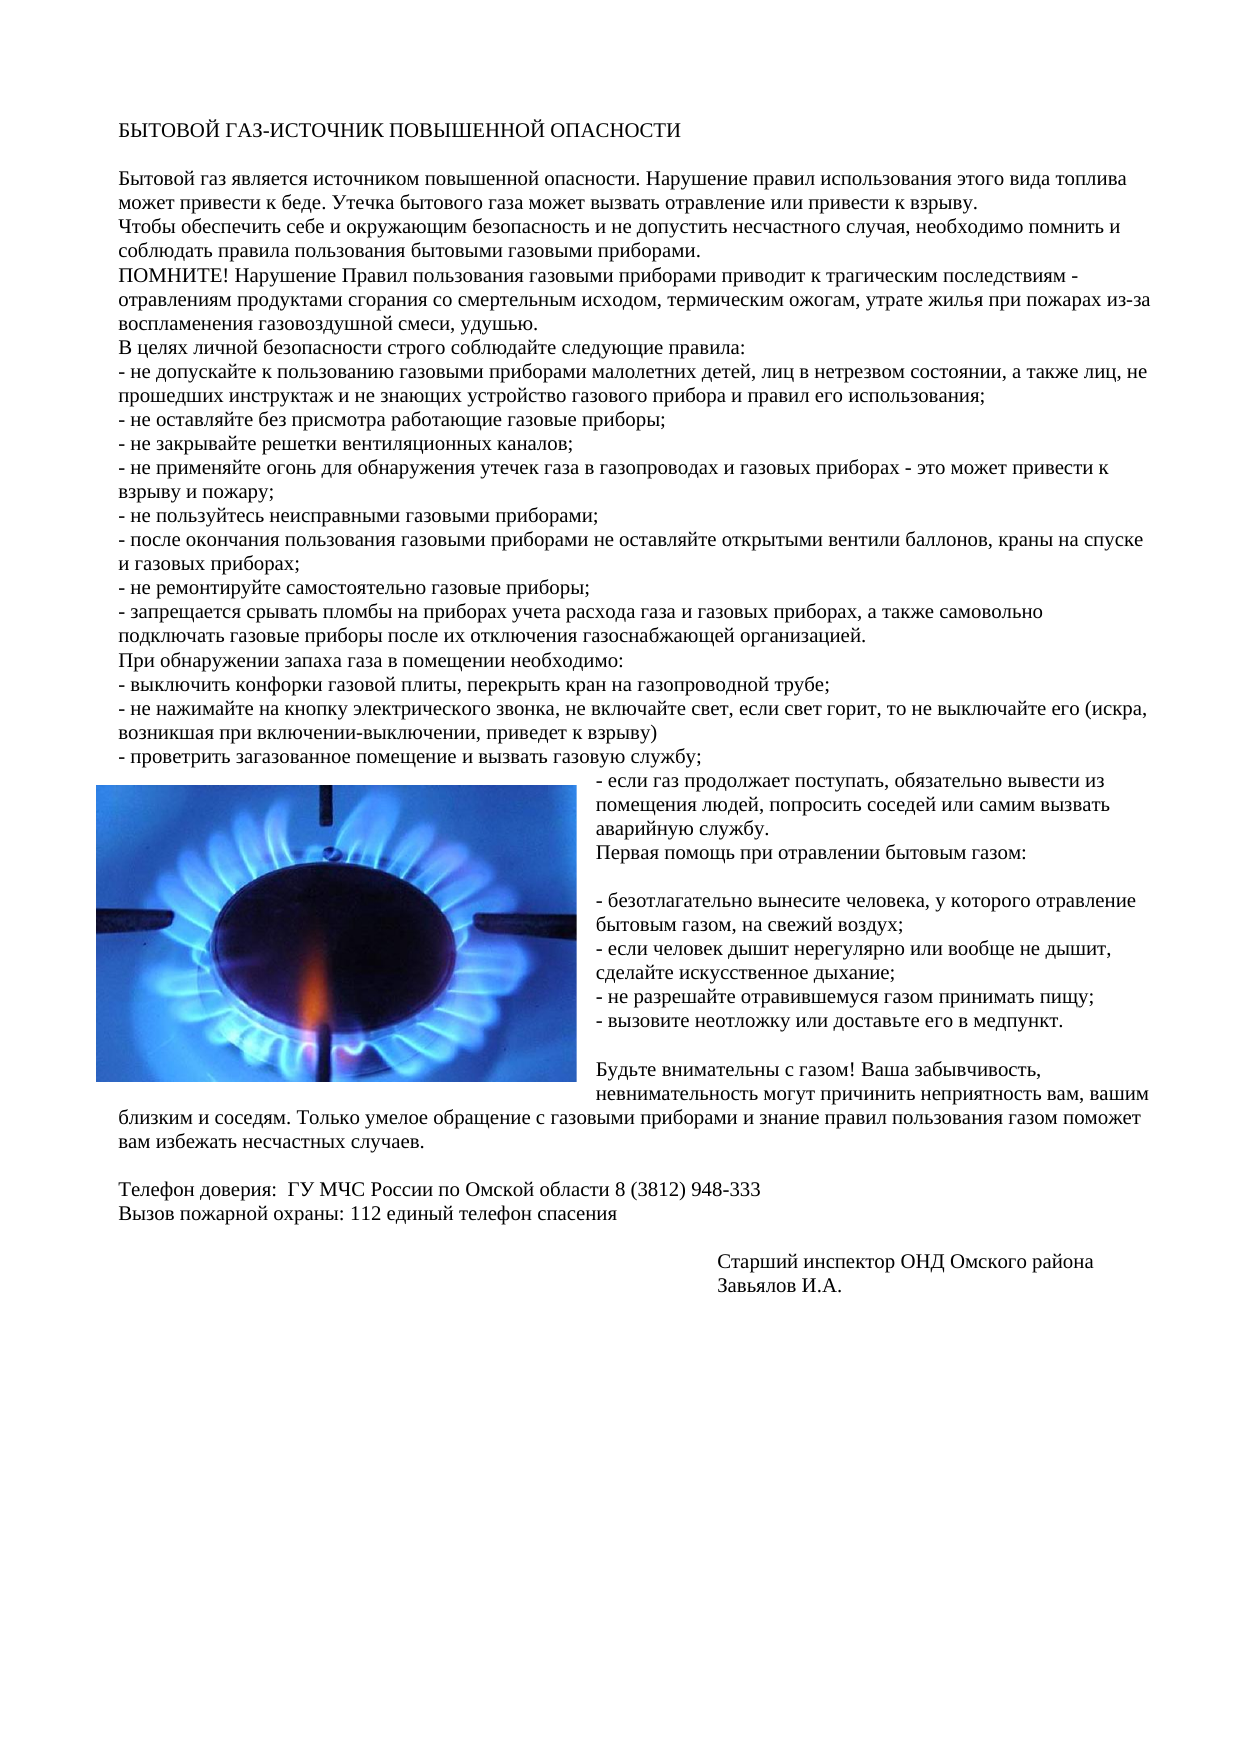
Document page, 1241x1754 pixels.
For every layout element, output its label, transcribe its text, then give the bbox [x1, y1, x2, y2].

picture [96, 785, 578, 1082]
text БЫТОВОЙ ГАЗ-ИСТОЧНИК ПОВЫШЕННОЙ ОПАСНОСТИ Бытовой газ является источником повышенной опасности. Нарушение правил использования этого вида топлива может привести к беде. Утечка бытового газа может вызвать отравление или привести к взрыву. Чтобы обеспечить себе и окружающим безопасность и не допустить несчастного случая, необходимо помнить и соблюдать правила пользования бытовыми газовыми приборами. ПОМНИТЕ! Нарушение Правил пользования газовыми приборами приводит к трагическим последствиям - отравлениям продуктами сгорания со смертельным исходом, термическим ожогам, утрате жилья при пожарах из-за воспламенения газовоздушной смеси, удушью. В целях личной безопасности строго соблюдайте следующие правила: - не допускайте к пользованию газовыми приборами малолетних детей, лиц в нетрезвом состоянии, а также лиц, не прошедших инструктаж и не знающих устройство газового прибора и правил его использования; - не оставляйте без присмотра работающие газовые приборы; - не закрывайте решетки вентиляционных каналов; - не применяйте огонь для обнаружения утечек газа в газопроводах и газовых приборах - это может привести к взрыву и пожару; - не пользуйтесь неисправными газовыми приборами; - после окончания пользования газовыми приборами не оставляйте открытыми вентили баллонов, краны на спуске и газовых приборах; - не ремонтируйте самостоятельно газовые приборы; - запрещается срывать пломбы на приборах учета расхода газа и газовых приборах, а также самовольно подключать газовые приборы после их отключения газоснабжающей организацией. При обнаружении запаха газа в помещении необходимо: - выключить конфорки газовой плиты, перекрыть кран на газопроводной трубе; - не нажимайте на кнопку электрического звонка, не включайте свет, если свет горит, то не выключайте его (искра, возникшая при включении-выключении, приведет к взрыву) - проветрить загазованное помещение и вызвать газовую службу; - если газ продолжает поступать, обязательно вывести из помещения людей, попросить соседей или самим вызвать аварийную службу. Первая помощь при отравлении бытовым газом: - безотлагательно вынесите человека, у которого отравление бытовым газом, на свежий воздух; - если человек дышит нерегулярно или вообще не дышит, сделайте искусственное дыхание; - не разрешайте отравившемуся газом принимать пищу; - вызовите неотложку или доставьте его в медпункт. Будьте внимательны с газом! Ваша забывчивость, невнимательность могут причинить неприятность вам, вашим близким и соседям. Только умелое обращение с газовыми приборами и знание правил пользования газом поможет вам избежать несчастных случаев. Телефон доверия: ГУ МЧС России по Омской области 8 (3812) 948-333 [118, 118, 1152, 1201]
text Завьялов И.А. [118, 1273, 1152, 1297]
text Вызов пожарной охраны: 112 единый телефон спасения [118, 1201, 1152, 1225]
text Старший инспектор ОНД Омского района [118, 1249, 1152, 1273]
